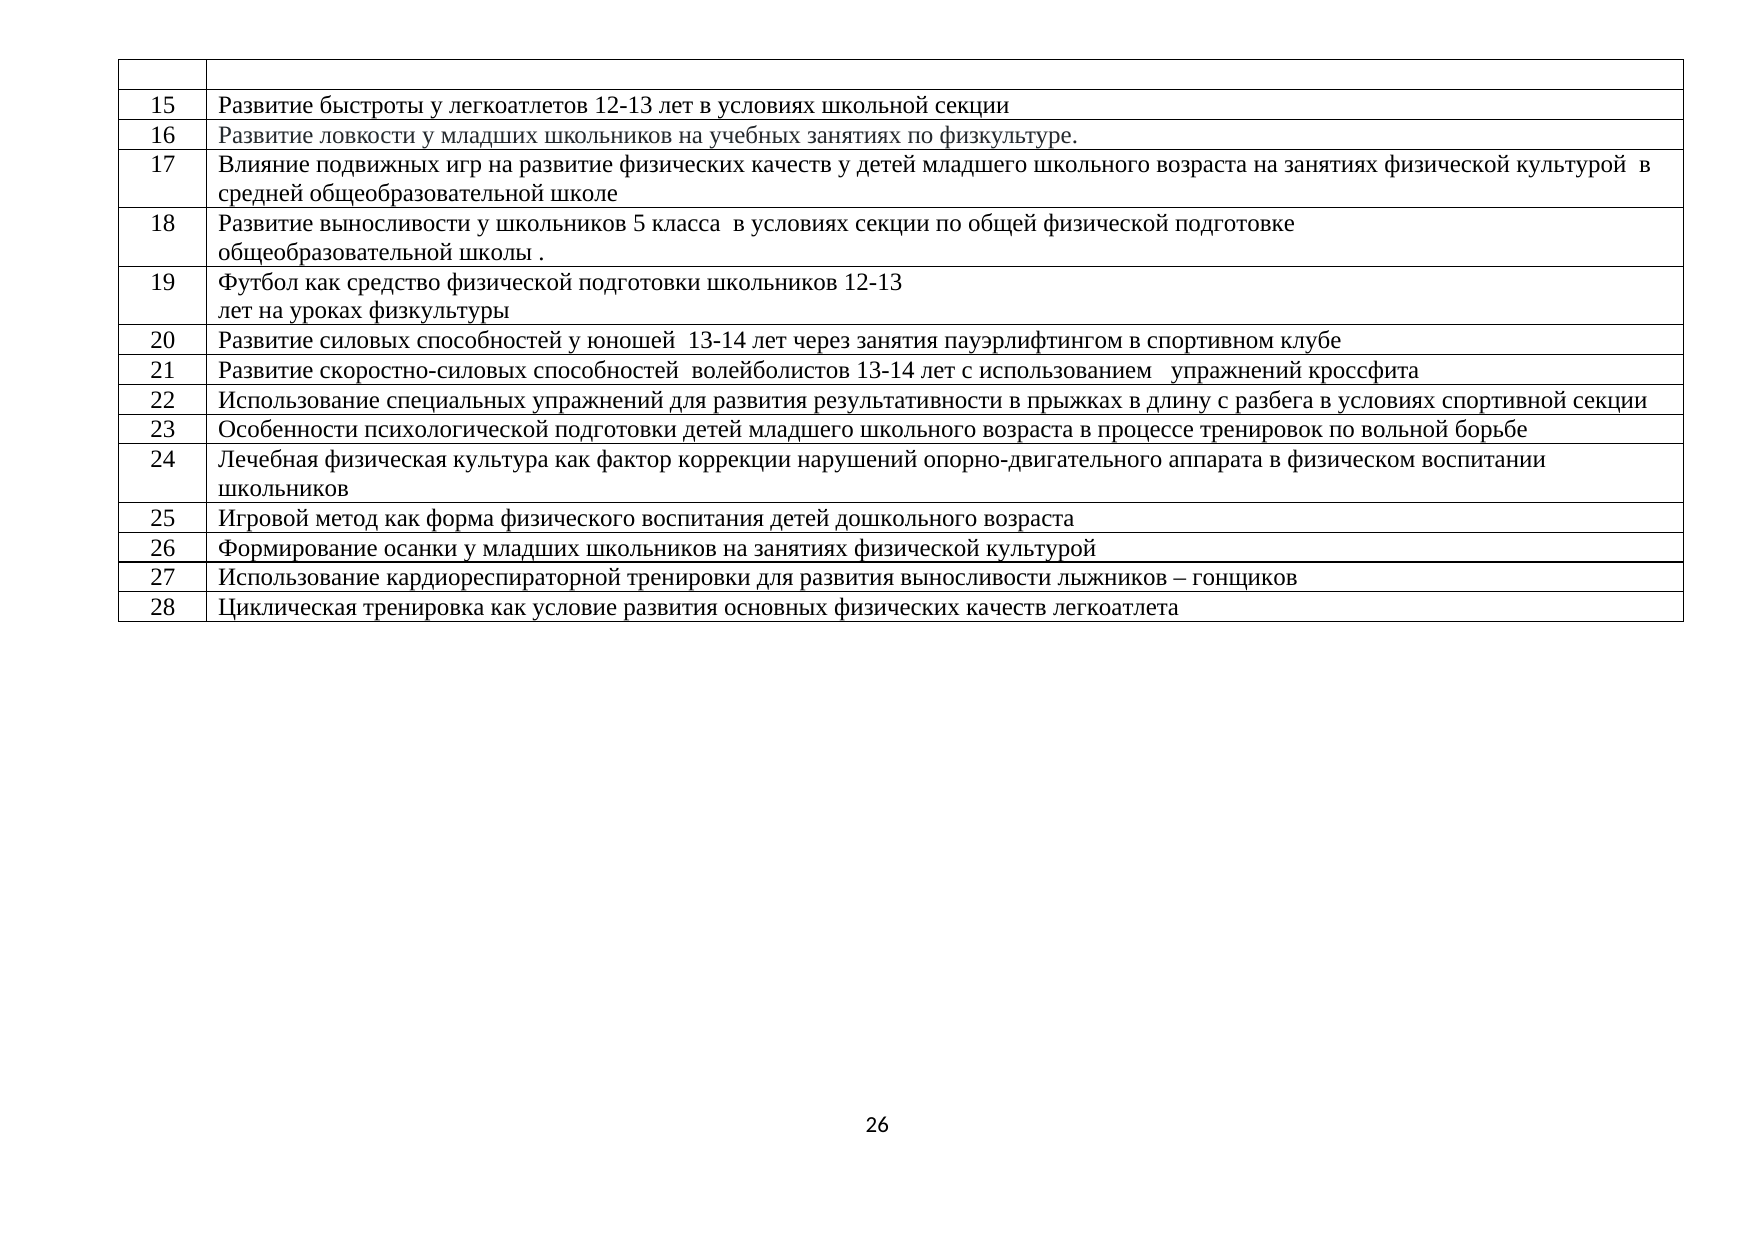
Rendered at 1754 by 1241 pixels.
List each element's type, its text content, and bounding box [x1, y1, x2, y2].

table_cell Развитие выносливости у школьников 5 класса в условиях секции по общей физической подготовке общеобразовательной школы . [207, 208, 1683, 266]
table_cell Использование кардиореспираторной тренировки для развития выносливости лыжников – гонщиков [207, 563, 1683, 591]
table_cell Циклическая тренировка как условие развития основных физических качеств легкоатлета [207, 592, 1683, 621]
table_cell 27 [119, 563, 206, 591]
table_cell 23 [119, 415, 206, 443]
table_cell 20 [119, 325, 206, 354]
table_cell Лечебная физическая культура как фактор коррекции нарушений опорно-двигательного аппарата в физическом воспитании школьников [207, 444, 1683, 502]
table_cell Использование специальных упражнений для развития результативности в прыжках в длину с разбега в условиях спортивной секции [207, 385, 1683, 413]
table_cell 22 [119, 385, 206, 413]
table_cell Формирование осанки у младших школьников на занятиях физической культурой [207, 533, 1683, 561]
table_cell Особенности психологической подготовки детей младшего школьного возраста в процессе тренировок по вольной борьбе [207, 415, 1683, 443]
table_cell 25 [119, 503, 206, 532]
table_cell 24 [119, 444, 206, 502]
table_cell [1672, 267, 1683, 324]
table_cell 14 [119, 60, 206, 89]
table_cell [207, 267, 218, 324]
table_cell Развитие быстроты у легкоатлетов 12-13 лет в условиях школьной секции [207, 90, 1683, 119]
table_cell 16 [119, 120, 206, 148]
table_cell Игровой метод как форма физического воспитания детей дошкольного возраста [207, 503, 1683, 532]
table_cell 17 [119, 150, 206, 207]
table_cell 26 [119, 533, 206, 561]
table_cell 21 [119, 355, 206, 384]
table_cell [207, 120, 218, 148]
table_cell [207, 60, 1683, 89]
table_cell Развитие скоростно-силовых способностей волейболистов 13-14 лет с использованием упражнений кроссфита [207, 355, 1683, 384]
table_cell 15 [119, 90, 206, 119]
table_cell 18 [119, 208, 206, 266]
table_cell 19 [119, 267, 206, 324]
table_cell Развитие силовых способностей у юношей 13-14 лет через занятия пауэрлифтингом в спортивном клубе [207, 325, 1683, 354]
table_cell Влияние подвижных игр на развитие физических качеств у детей младшего школьного возраста на занятиях физической культурой в средней общеобразовательной школе [207, 150, 1683, 207]
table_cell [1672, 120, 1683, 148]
table_cell 28 [119, 592, 206, 621]
